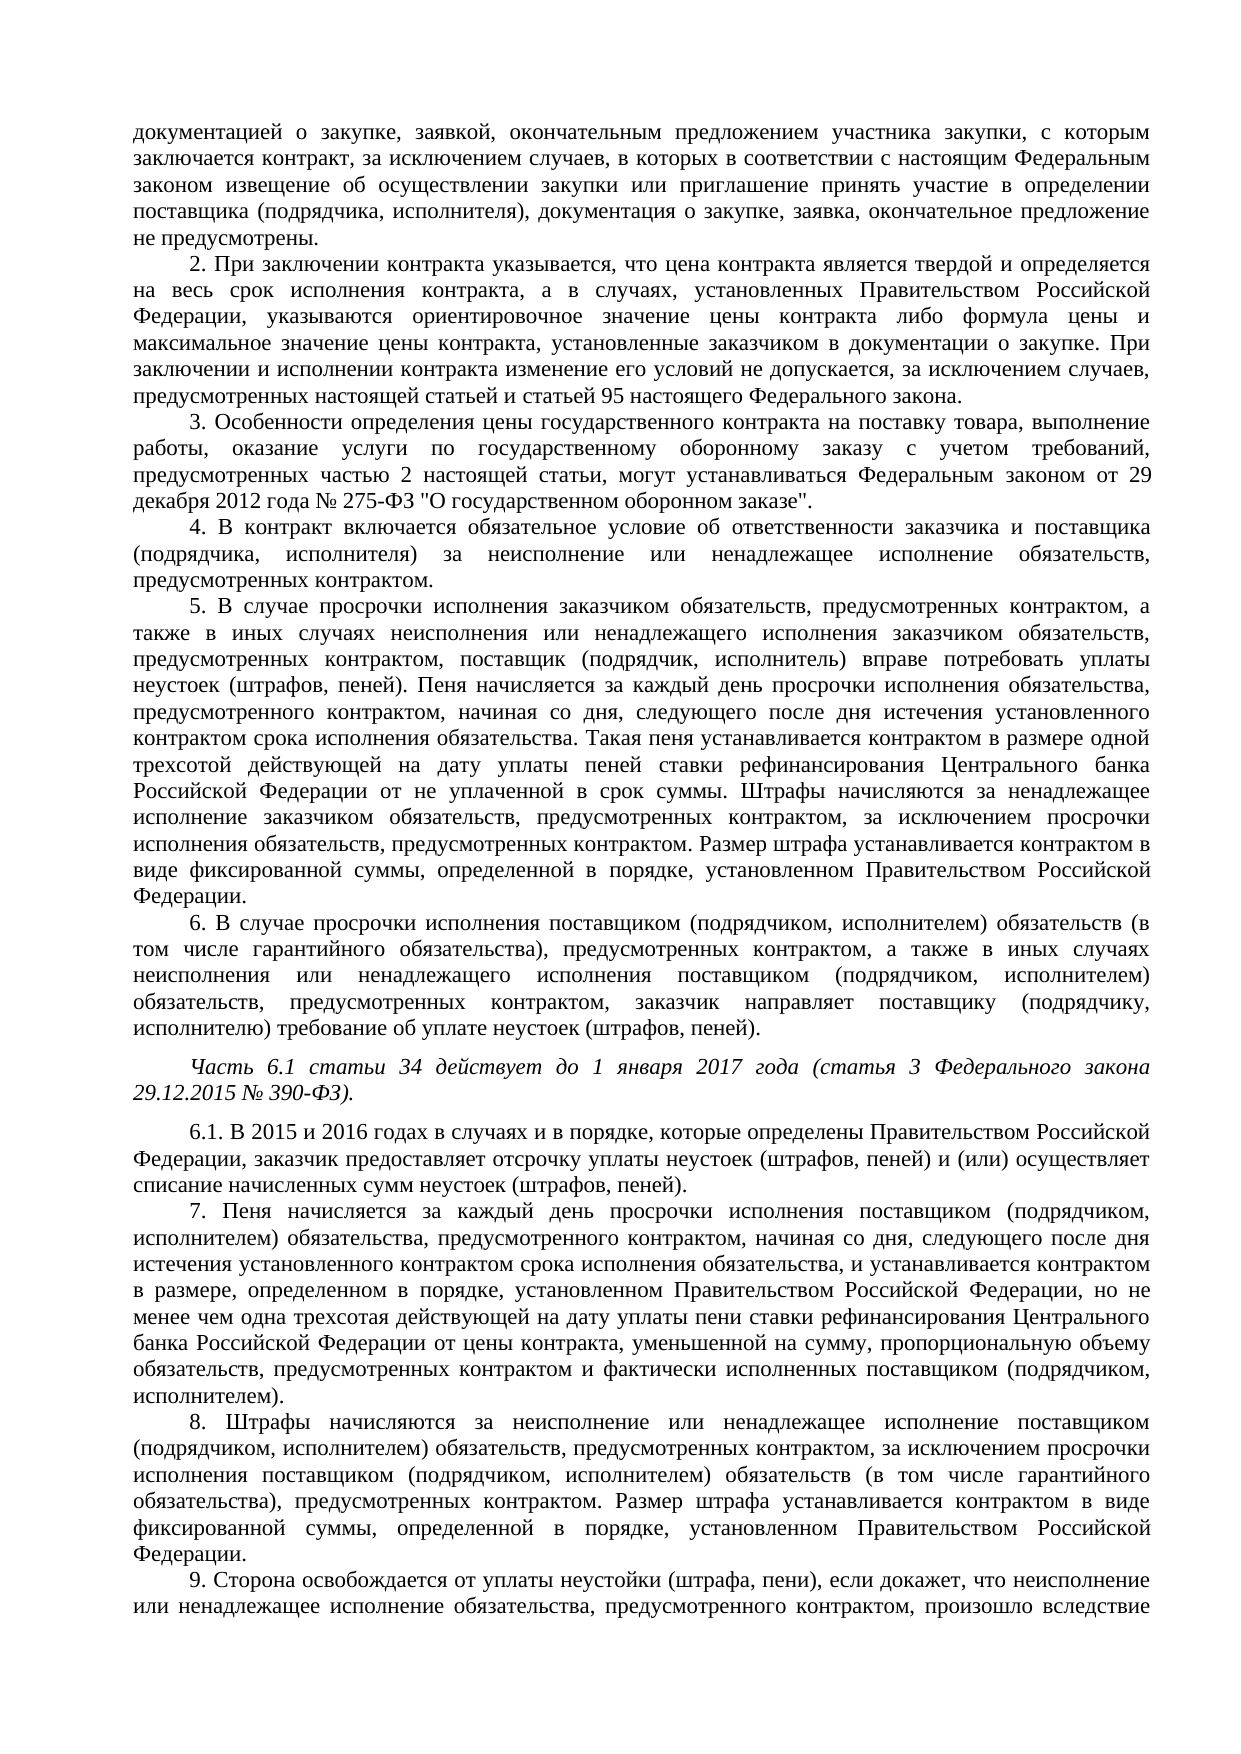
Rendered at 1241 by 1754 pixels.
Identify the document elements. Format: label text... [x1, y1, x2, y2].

text 6.1. В 2015 и 2016 годах в случаях и в порядке, которые определены Правительством Российской Федерации, заказчик предоставляет отсрочку уплаты неустоек (штрафов, пеней) и (или) осуществляет списание начисленных сумм неустоек (штрафов, пеней). [133, 1118, 1152, 1197]
text 4. В контракт включается обязательное условие об ответственности заказчика и поставщика (подрядчика, исполнителя) за неисполнение или ненадлежащее исполнение обязательств, предусмотренных контрактом. [133, 513, 1152, 592]
text 3. Особенности определения цены государственного контракта на поставку товара, выполнение работы, оказание услуги по государственному оборонному заказу с учетом требований, предусмотренных частью 2 настоящей статьи, могут устанавливаться Федеральным законом от 29 декабря 2012 года № 275-ФЗ "О государственном оборонном заказе". [133, 408, 1152, 513]
text 7. Пеня начисляется за каждый день просрочки исполнения поставщиком (подрядчиком, исполнителем) обязательства, предусмотренного контрактом, начиная со дня, следующего после дня истечения установленного контрактом срока исполнения обязательства, и устанавливается контрактом в размере, определенном в порядке, установленном Правительством Российской Федерации, но не менее чем одна трехсотая действующей на дату уплаты пени ставки рефинансирования Центрального банка Российской Федерации от цены контракта, уменьшенной на сумму, пропорциональную объему обязательств, предусмотренных контрактом и фактически исполненных поставщиком (подрядчиком, исполнителем). [133, 1197, 1152, 1408]
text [133, 1566, 1152, 1619]
text 2. При заключении контракта указывается, что цена контракта является твердой и определяется на весь срок исполнения контракта, а в случаях, установленных Правительством Российской Федерации, указываются ориентировочное значение цены контракта либо формула цены и максимальное значение цены контракта, установленные заказчиком в документации о закупке. При заключении и исполнении контракта изменение его условий не допускается, за исключением случаев, предусмотренных настоящей статьей и статьей 95 настоящего Федерального закона. [133, 250, 1152, 408]
text 5. В случае просрочки исполнения заказчиком обязательств, предусмотренных контрактом, а также в иных случаях неисполнения или ненадлежащего исполнения заказчиком обязательств, предусмотренных контрактом, поставщик (подрядчик, исполнитель) вправе потребовать уплаты неустоек (штрафов, пеней). Пеня начисляется за каждый день просрочки исполнения обязательства, предусмотренного контрактом, начиная со дня, следующего после дня истечения установленного контрактом срока исполнения обязательства. Такая пеня устанавливается контрактом в размере одной трехсотой действующей на дату уплаты пеней ставки рефинансирования Центрального банка Российской Федерации от не уплаченной в срок суммы. Штрафы начисляются за ненадлежащее исполнение заказчиком обязательств, предусмотренных контрактом, за исключением просрочки исполнения обязательств, предусмотренных контрактом. Размер штрафа устанавливается контрактом в виде фиксированной суммы, определенной в порядке, установленном Правительством Российской Федерации. [133, 592, 1152, 909]
text 6. В случае просрочки исполнения поставщиком (подрядчиком, исполнителем) обязательств (в том числе гарантийного обязательства), предусмотренных контрактом, а также в иных случаях неисполнения или ненадлежащего исполнения поставщиком (подрядчиком, исполнителем) обязательств, предусмотренных контрактом, заказчик направляет поставщику (подрядчику, исполнителю) требование об уплате неустоек (штрафов, пеней). [133, 909, 1152, 1041]
text 8. Штрафы начисляются за неисполнение или ненадлежащее исполнение поставщиком (подрядчиком, исполнителем) обязательств, предусмотренных контрактом, за исключением просрочки исполнения поставщиком (подрядчиком, исполнителем) обязательств (в том числе гарантийного обязательства), предусмотренных контрактом. Размер штрафа устанавливается контрактом в виде фиксированной суммы, определенной в порядке, установленном Правительством Российской Федерации. [133, 1408, 1152, 1566]
text Часть 6.1 статьи 34 действует до 1 января 2017 года (статья 3 Федерального закона 29.12.2015 № 390-ФЗ). [133, 1053, 1152, 1106]
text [133, 118, 1152, 250]
